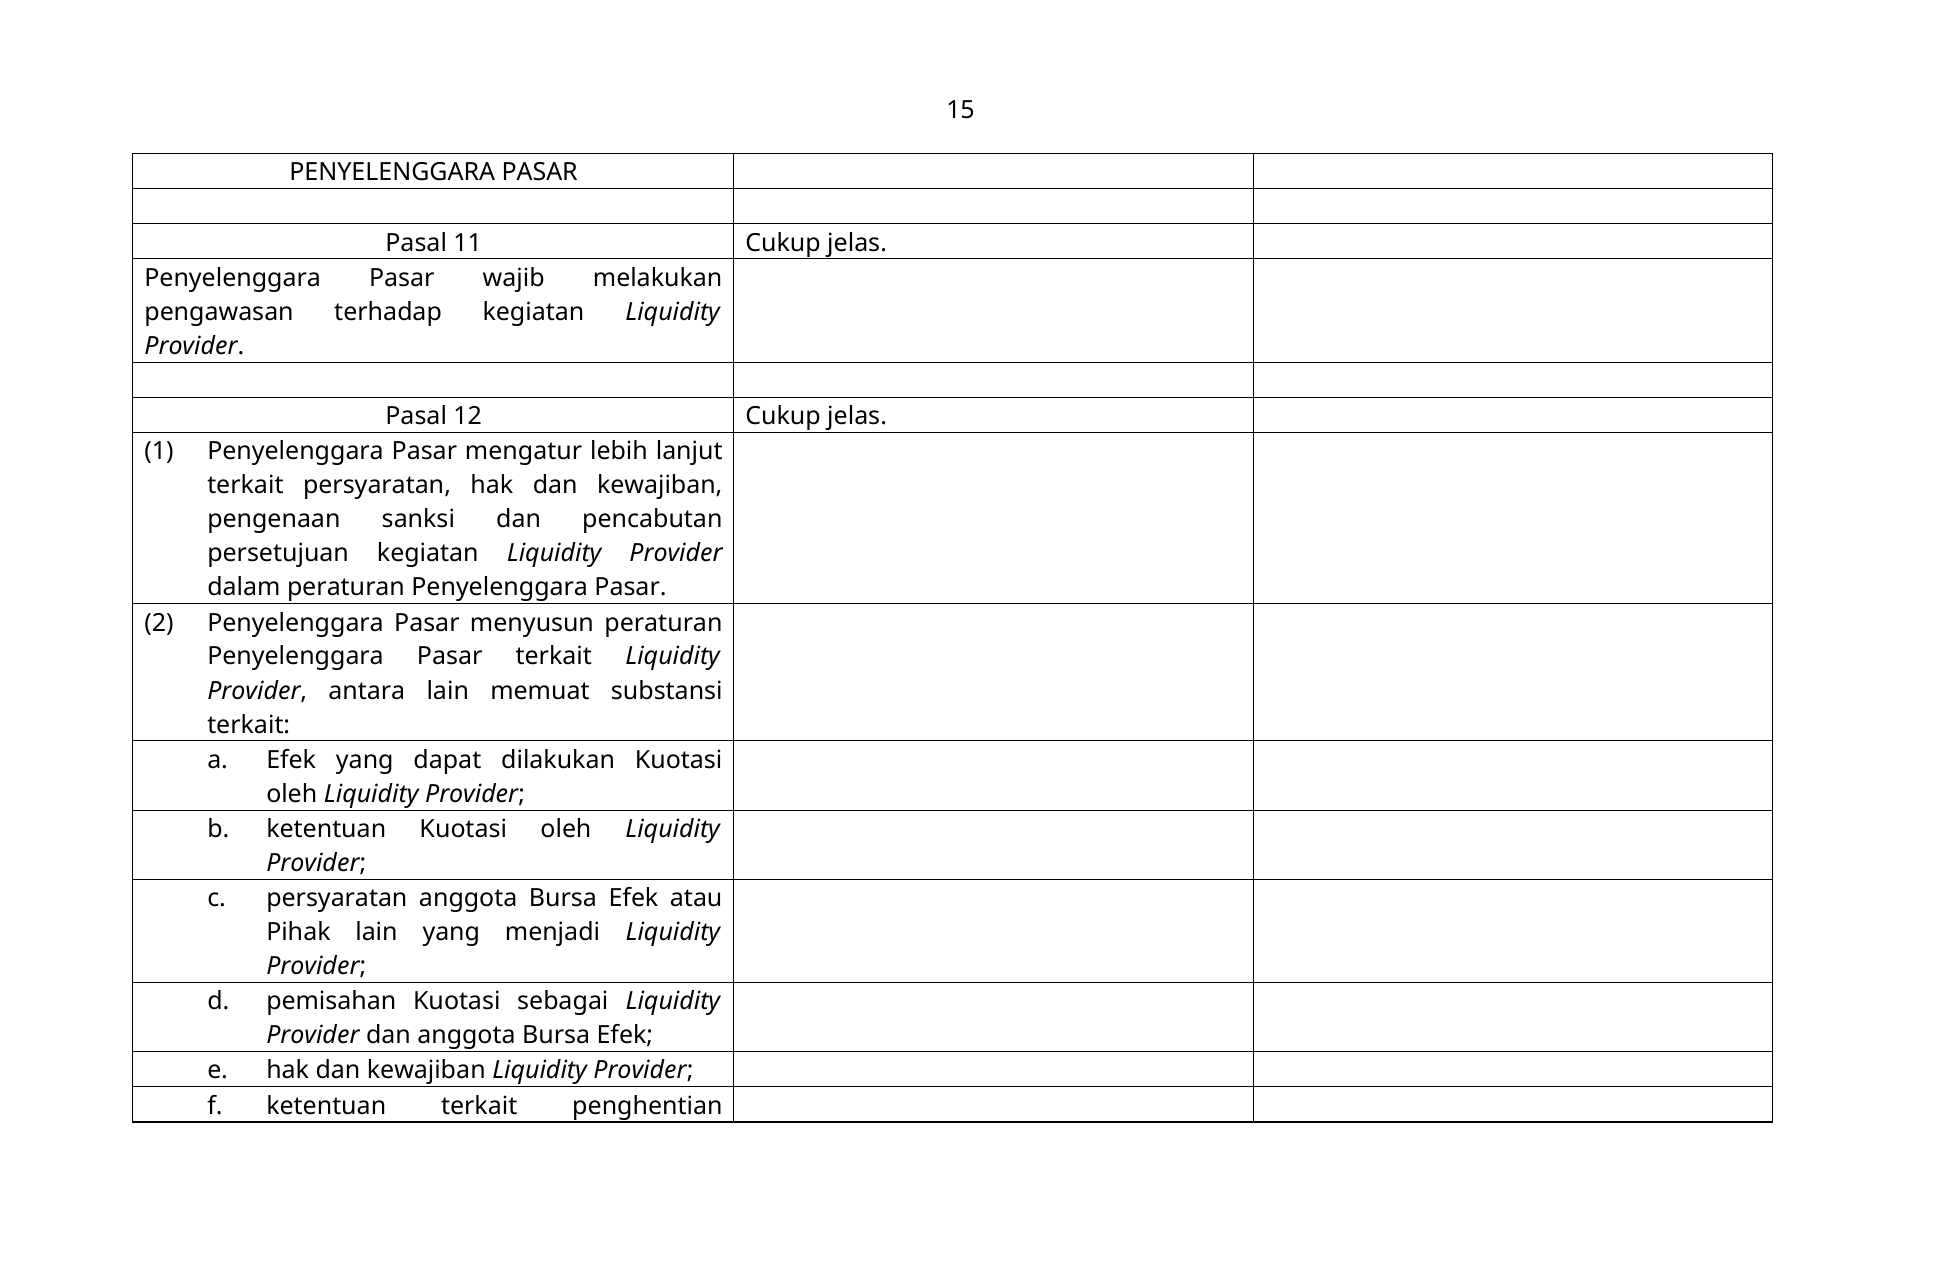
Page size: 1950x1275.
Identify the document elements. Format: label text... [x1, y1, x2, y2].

table_cell Cukup jelas. [734, 398, 1253, 432]
table_cell [734, 1087, 1253, 1121]
table_cell [734, 983, 1253, 1051]
table_cell [1254, 811, 1772, 879]
table_cell Pasal 11 [133, 224, 733, 258]
table_cell [734, 880, 1253, 982]
table_cell [734, 259, 1253, 362]
table_cell [734, 154, 1253, 188]
table_cell [1254, 880, 1772, 982]
table_cell [1254, 433, 1772, 603]
table_cell [734, 363, 1253, 397]
table_cell [1254, 604, 1772, 740]
table_cell [1254, 189, 1772, 223]
table_cell [1254, 154, 1772, 188]
table_cell [734, 189, 1253, 223]
table_cell [734, 1052, 1253, 1086]
table_cell [133, 189, 733, 223]
table_cell [1254, 741, 1772, 809]
table_cell [1254, 1087, 1772, 1121]
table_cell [133, 154, 733, 188]
table_cell ketentuan Kuotasi oleh Liquidity Provider; [133, 811, 733, 879]
table_cell hak dan kewajiban Liquidity Provider; [133, 1052, 733, 1086]
table_cell [133, 363, 733, 397]
table_cell Penyelenggara Pasar menyusun peraturan Penyelenggara Pasar terkait Liquidity Provider, antara lain memuat substansi terkait: [133, 604, 733, 740]
table_cell [1254, 983, 1772, 1051]
table_cell Penyelenggara Pasar wajib melakukan pengawasan terhadap kegiatan Liquidity Provider. [133, 259, 733, 362]
table_cell persyaratan anggota Bursa Efek atau Pihak lain yang menjadi Liquidity Provider; [133, 880, 733, 982]
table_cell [133, 1087, 733, 1121]
table_cell Pasal 12 [133, 398, 733, 432]
table_cell Efek yang dapat dilakukan Kuotasi oleh Liquidity Provider; [133, 741, 733, 809]
table_cell [734, 811, 1253, 879]
table_cell Penyelenggara Pasar mengatur lebih lanjut terkait persyaratan, hak dan kewajiban, pengenaan sanksi dan pencabutan persetujuan kegiatan Liquidity Provider dalam peraturan Penyelenggara Pasar. [133, 433, 733, 603]
table_cell [734, 604, 1253, 740]
table_cell Cukup jelas. [734, 224, 1253, 258]
table_cell [1254, 259, 1772, 362]
table_cell pemisahan Kuotasi sebagai Liquidity Provider dan anggota Bursa Efek; [133, 983, 733, 1051]
table_cell [734, 741, 1253, 809]
table_cell [1254, 224, 1772, 258]
table_cell [1254, 398, 1772, 432]
table_cell [1254, 363, 1772, 397]
table_cell [1254, 1052, 1772, 1086]
table_cell [734, 433, 1253, 603]
